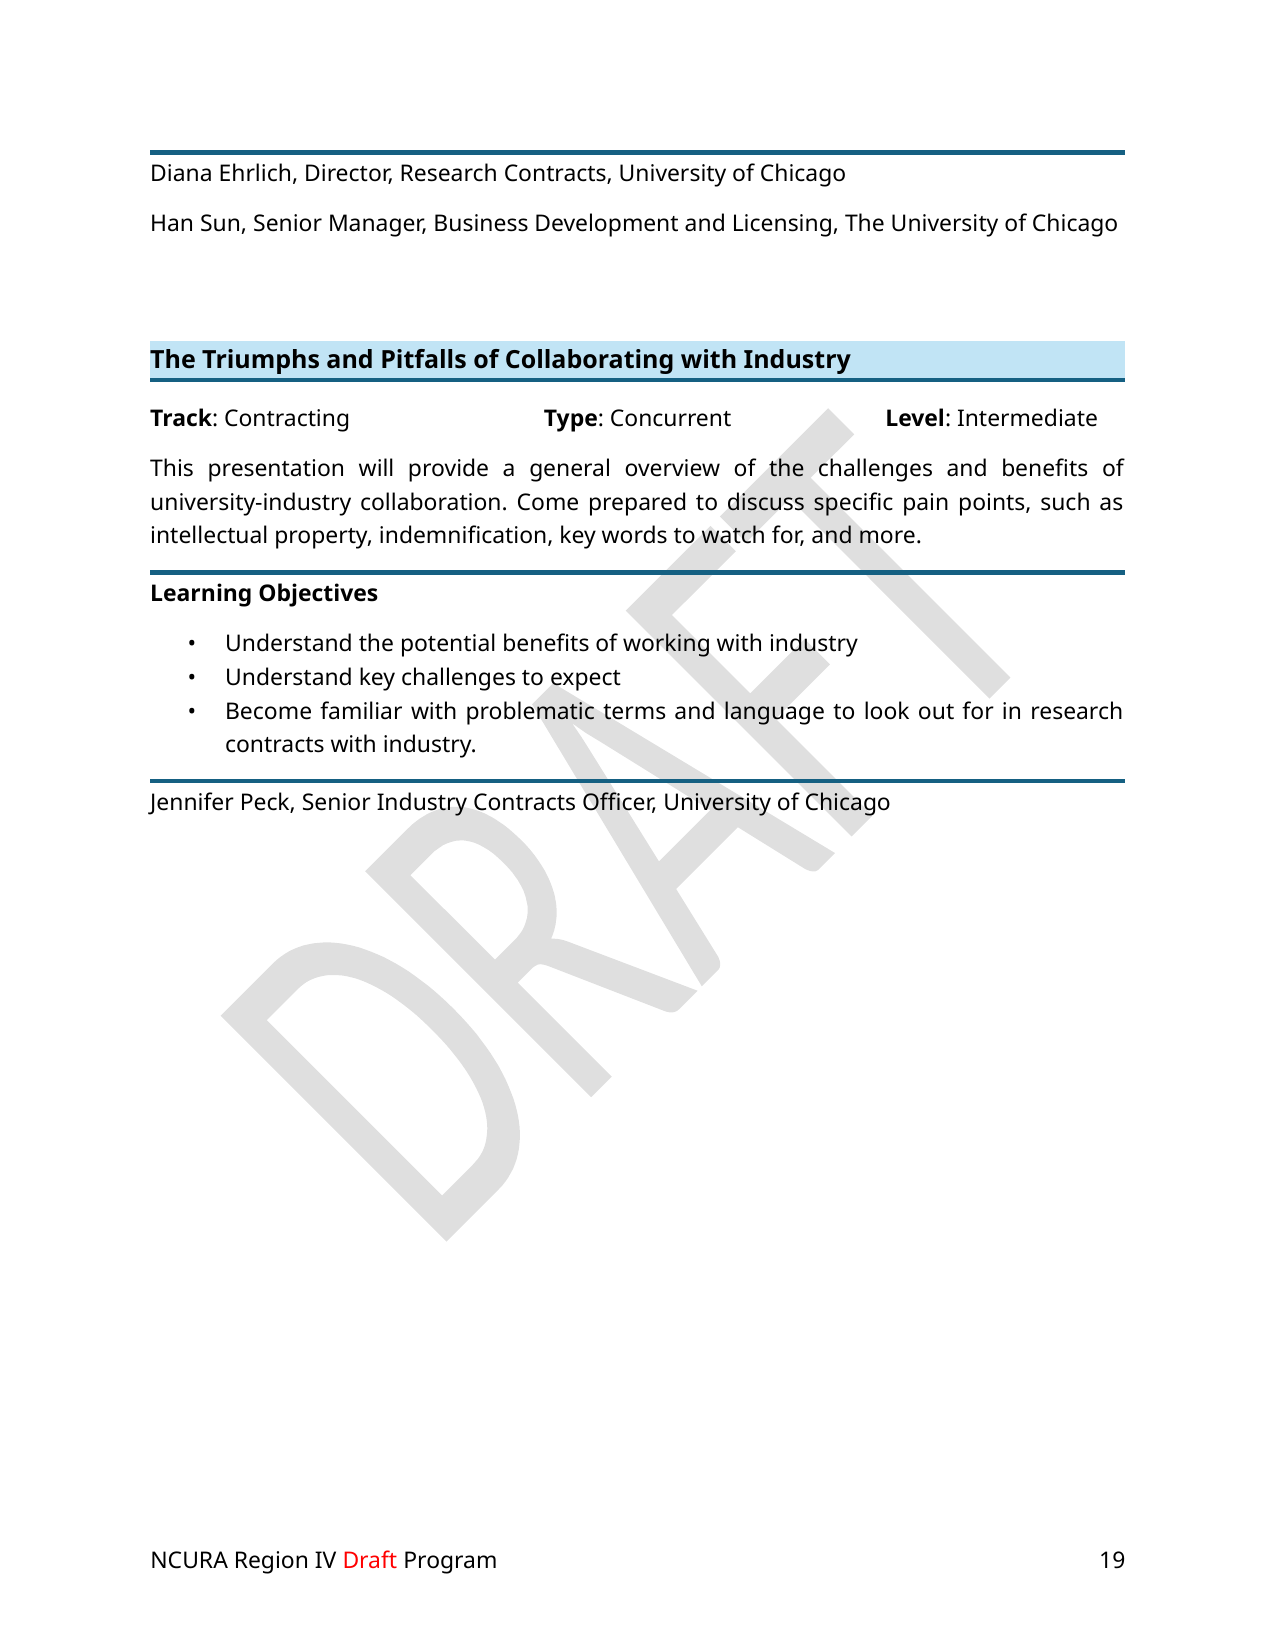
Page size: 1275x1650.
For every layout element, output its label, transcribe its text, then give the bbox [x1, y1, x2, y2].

text Jennifer Peck, Senior Industry Contracts Officer, University of Chicago [150, 783, 1125, 817]
text Diana Ehrlich, Director, Research Contracts, University of Chicago [150, 155, 1125, 188]
list Understand key challenges to expect [187, 661, 1125, 692]
list Understand the potential benefits of working with industry [187, 627, 1125, 658]
text Han Sun, Senior Manager, Business Development and Licensing, The University of Chicago [150, 200, 1125, 238]
text Track: Contracting Type: Concurrent Level: Intermediate [150, 402, 1125, 433]
text This presentation will provide a general overview of the challenges and benefits of university-industry collaboration. Come prepared to discuss specific pain points, such as intellectual property, indemnification, key words to watch for, and more. [150, 452, 1125, 551]
list Become familiar with problematic terms and language to look out for in research contracts with industry. [187, 694, 1125, 759]
subtitle The Triumphs and Pitfalls of Collaborating with Industry [150, 341, 1125, 378]
subtitle Learning Objectives [150, 575, 1125, 608]
